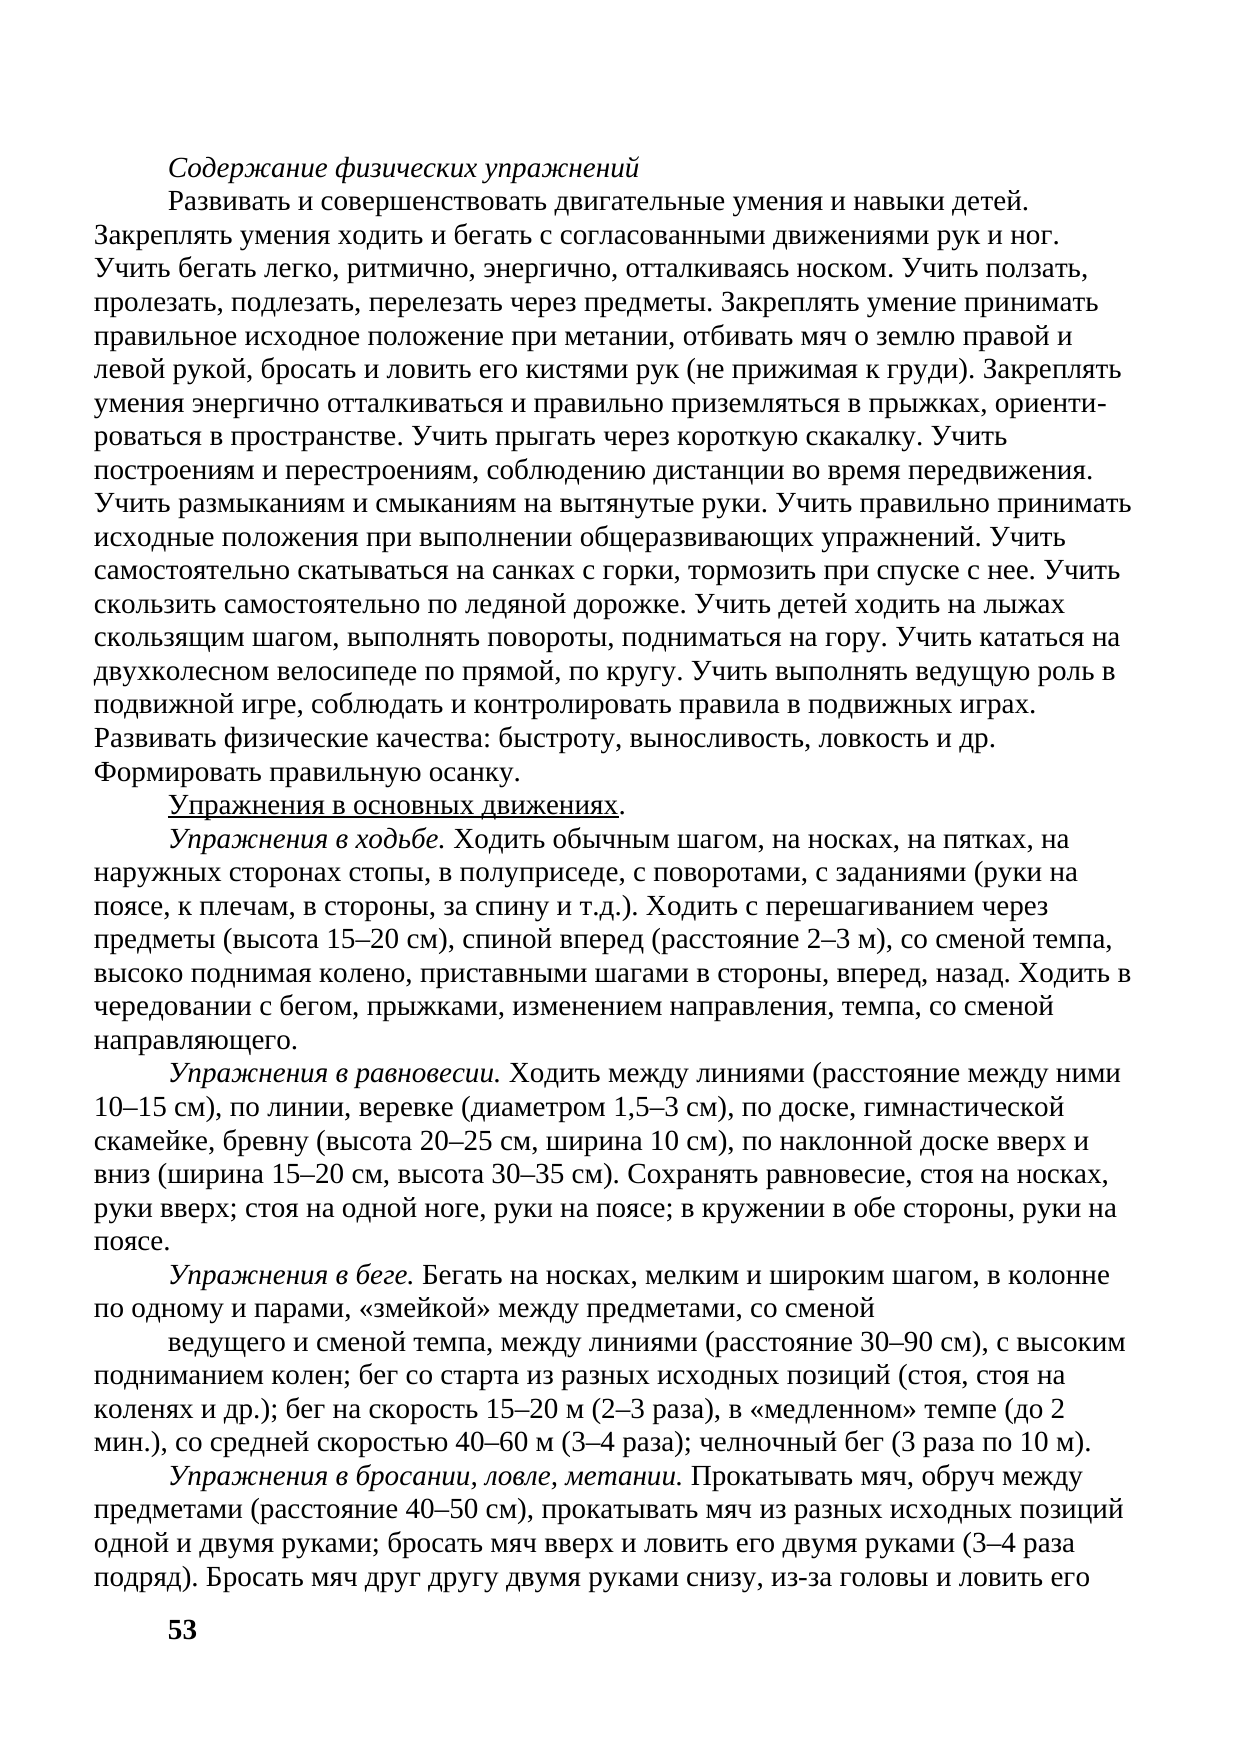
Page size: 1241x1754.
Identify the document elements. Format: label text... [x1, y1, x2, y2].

text Упражнения в равновесии. Ходить между линиями (расстояние между ними 10–15 см), по линии, веревке (диаметром 1,5–3 см), по доске, гимнастической скамейке, бревну (высота 20–25 см, ширина ), по наклонной доске вверх и вниз (ширина 15–20 см, высота 30–35 см). Сохранять равновесие, стоя на носках, руки вверх; стоя на одной ноге, руки на поясе; в кружении в обе стороны, руки на поясе. [94, 1056, 1143, 1257]
text Упражнения в ходьбе. Ходить обычным шагом, на носках, на пятках, на наружных сторонах стопы, в полуприседе, с поворотами, с заданиями (руки на поясе, к плечам, в стороны, за спину и т.д.). Ходить с перешагиванием через предметы (высота 15–20 см), спиной вперед (расстояние 2–3 м), со сменой темпа, высоко поднимая колено, приставными шагами в стороны, вперед, назад. Ходить в чередовании с бегом, прыжками, изменением направления, темпа, со сменой направляющего. [94, 821, 1143, 1056]
text ведущего и сменой темпа, между линиями (расстояние 30–90 см), с высоким подниманием колен; бег со старта из разных исходных позиций (стоя, стоя на коленях и др.); бег на скорость 15–20 м (2–3 раза), в «медленном» темпе (до 2 мин.), со средней скоростью 40–60 м (3–4 раза); челночный бег (3 раза по ). [94, 1324, 1143, 1458]
text Упражнения в беге. Бегать на носках, мелким и широким шагом, в колонне по одному и парами, «змейкой» между предметами, со сменой [94, 1257, 1143, 1324]
text Содержание физических упражнений [94, 150, 1143, 183]
text Упражнения в основных движениях. [94, 787, 1143, 821]
text Развивать и совершенствовать двигательные умения и навыки детей. Закреплять умения ходить и бегать с согласованными движениями рук и ног. Учить бегать легко, ритмично, энергично, отталкиваясь носком. Учить ползать, пролезать, подлезать, перелезать через предметы. Закреплять умение принимать правильное исходное положение при метании, отбивать мяч о землю правой и левой рукой, бросать и ловить его кистями рук (не прижимая к груди). Закреплять умения энергично отталкиваться и правильно приземляться в прыжках, ориентироваться в пространстве. Учить прыгать через короткую скакалку. Учить построениям и перестроениям, соблюдению дистанции во время передвижения. Учить размыканиям и смыканиям на вытянутые руки. Учить правильно принимать исходные положения при выполнении общеразвивающих упражнений. Учить самостоятельно скатываться на санках с горки, тормозить при спуске с нее. Учить скользить самостоятельно по ледяной дорожке. Учить детей ходить на лыжах скользящим шагом, выполнять повороты, подниматься на гору. Учить кататься на двухколесном велосипеде по прямой, по кругу. Учить выполнять ведущую роль в подвижной игре, соблюдать и контролировать правила в подвижных играх. Развивать физические качества: быстроту, выносливость, ловкость и др. Формировать правильную осанку. [94, 183, 1143, 787]
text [94, 1458, 1143, 1592]
